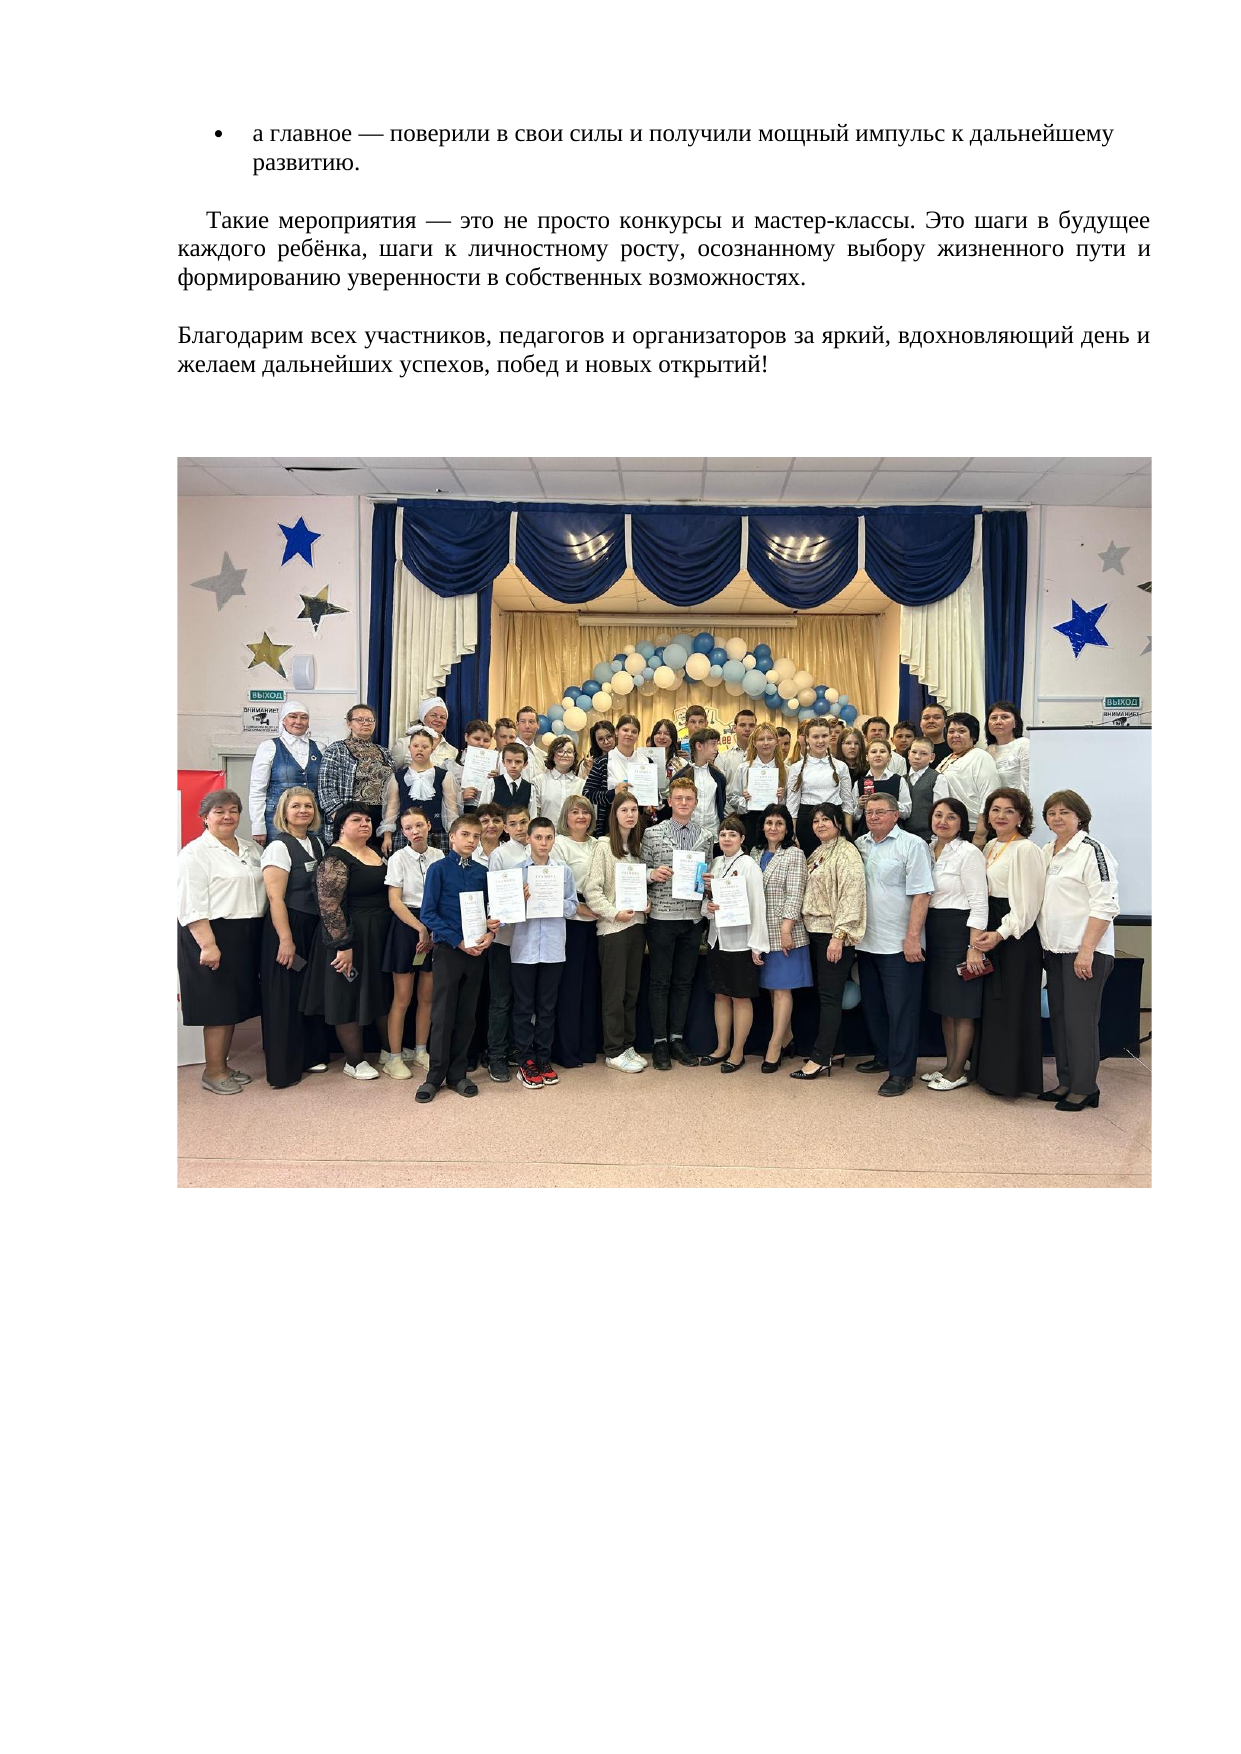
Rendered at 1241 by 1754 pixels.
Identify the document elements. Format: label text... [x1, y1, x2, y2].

picture [177, 457, 1152, 1188]
text Благодарим всех участников, педагогов и организаторов за яркий, вдохновляющий день и желаем дальнейших успехов, побед и новых открытий! [177, 320, 1152, 378]
list а главное — поверили в свои силы и получили мощный импульс к дальнейшему развитию. [215, 118, 1152, 176]
text ✨ Такие мероприятия — это не просто конкурсы и мастер-классы. Это шаги в будущее каждого ребёнка, шаги к личностному росту, осознанному выбору жизненного пути и формированию уверенности в собственных возможностях. [177, 205, 1152, 291]
